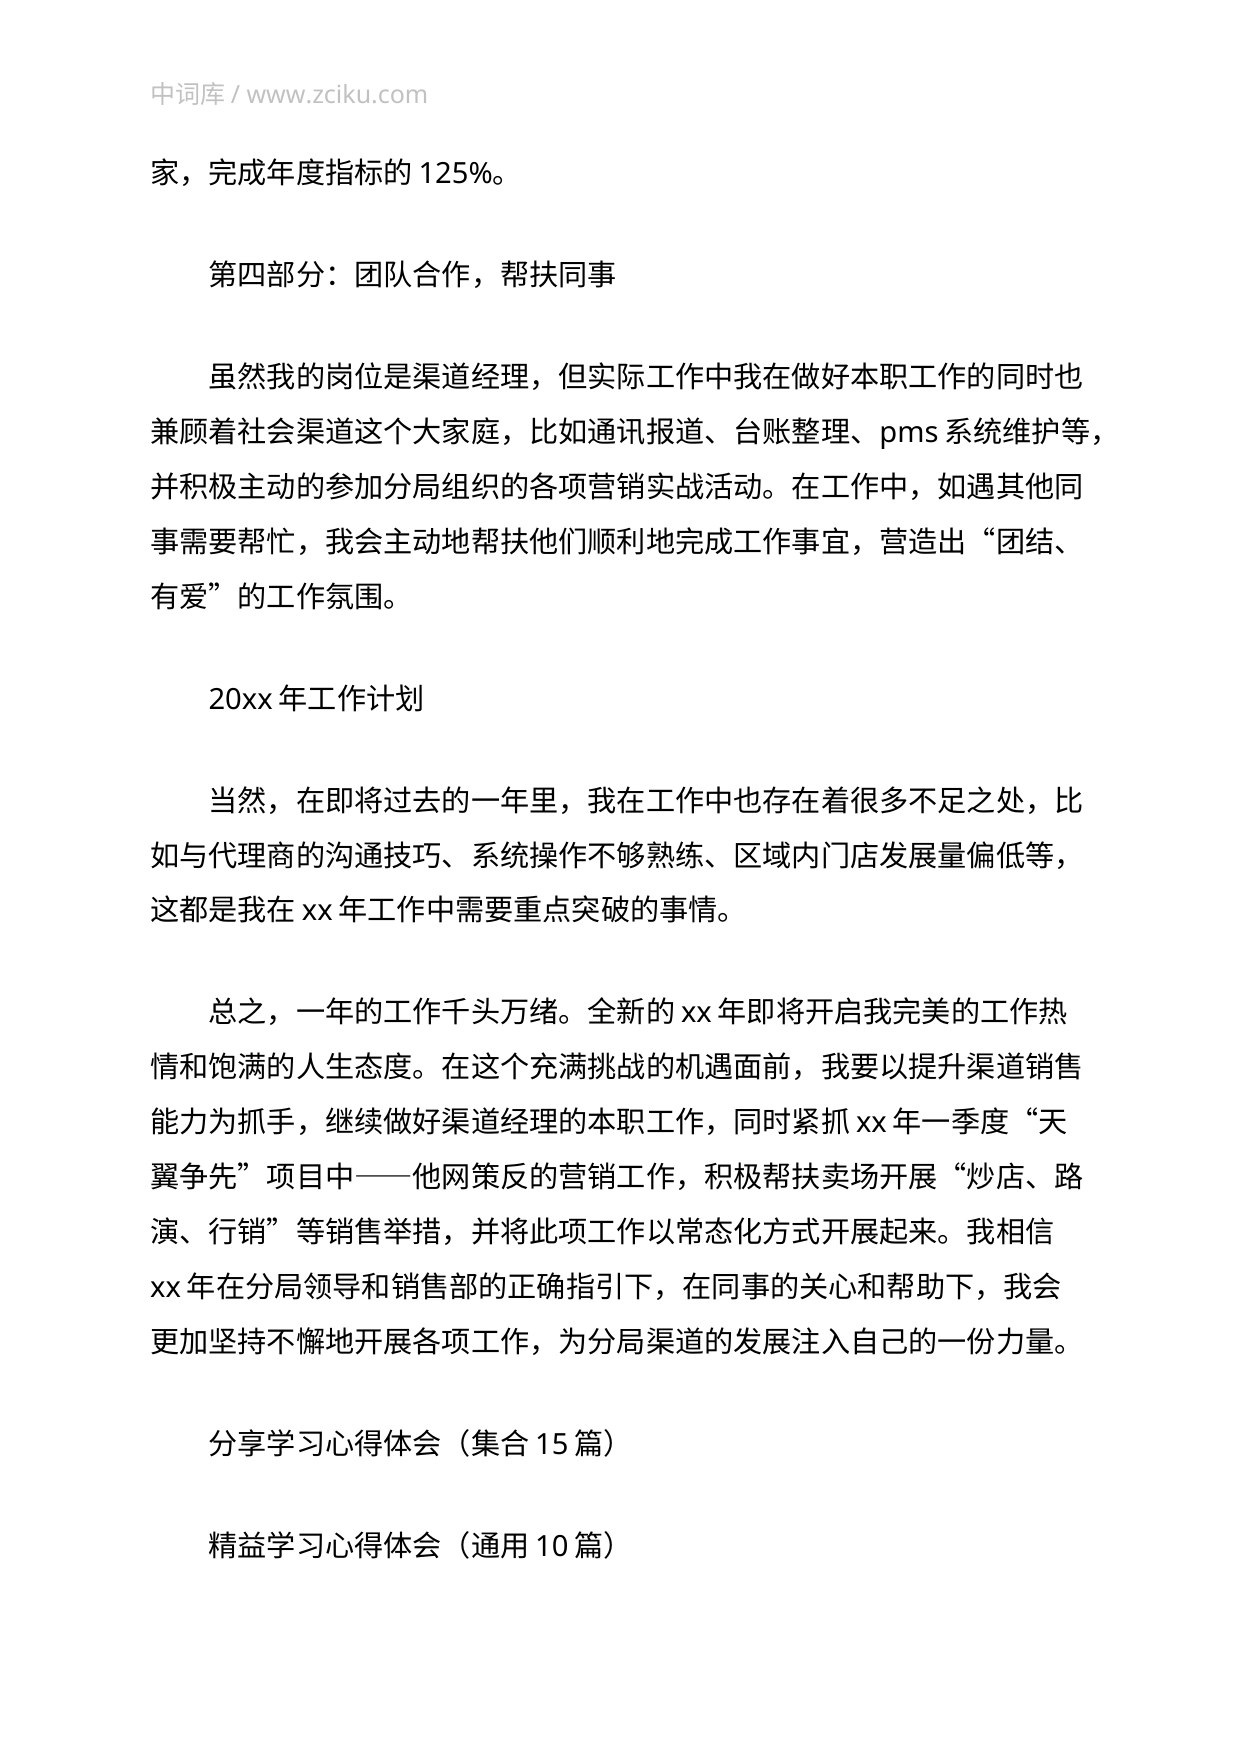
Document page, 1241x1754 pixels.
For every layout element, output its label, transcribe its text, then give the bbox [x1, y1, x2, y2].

text 精益学习心得体会（通用10篇） [150, 1522, 1090, 1565]
text 20xx年工作计划 [150, 675, 1090, 718]
text 总之，一年的工作千头万绪。全新的xx年即将开启我完美的工作热情和饱满的人生态度。在这个充满挑战的机遇面前，我要以提升渠道销售能力为抓手，继续做好渠道经理的本职工作，同时紧抓xx年一季度“天翼争先”项目中——他网策反的营销工作，积极帮扶卖场开展“炒店、路演、行销”等销售举措，并将此项工作以常态化方式开展起来。我相信xx年在分局领导和销售部的正确指引下，在同事的关心和帮助下，我会更加坚持不懈地开展各项工作，为分局渠道的发展注入自己的一份力量。 [150, 989, 1090, 1361]
text 当然，在即将过去的一年里，我在工作中也存在着很多不足之处，比如与代理商的沟通技巧、系统操作不够熟练、区域内门店发展量偏低等，这都是我在xx年工作中需要重点突破的事情。 [150, 777, 1090, 929]
text 分享学习心得体会（集合15篇） [150, 1420, 1090, 1463]
text 第四部分：团队合作，帮扶同事 [150, 252, 1090, 294]
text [150, 150, 1090, 192]
text 虽然我的岗位是渠道经理，但实际工作中我在做好本职工作的同时也兼顾着社会渠道这个大家庭，比如通讯报道、台账整理、pms系统维护等，并积极主动的参加分局组织的各项营销实战活动。在工作中，如遇其他同事需要帮忙，我会主动地帮扶他们顺利地完成工作事宜，营造出“团结、有爱”的工作氛围。 [150, 354, 1090, 616]
